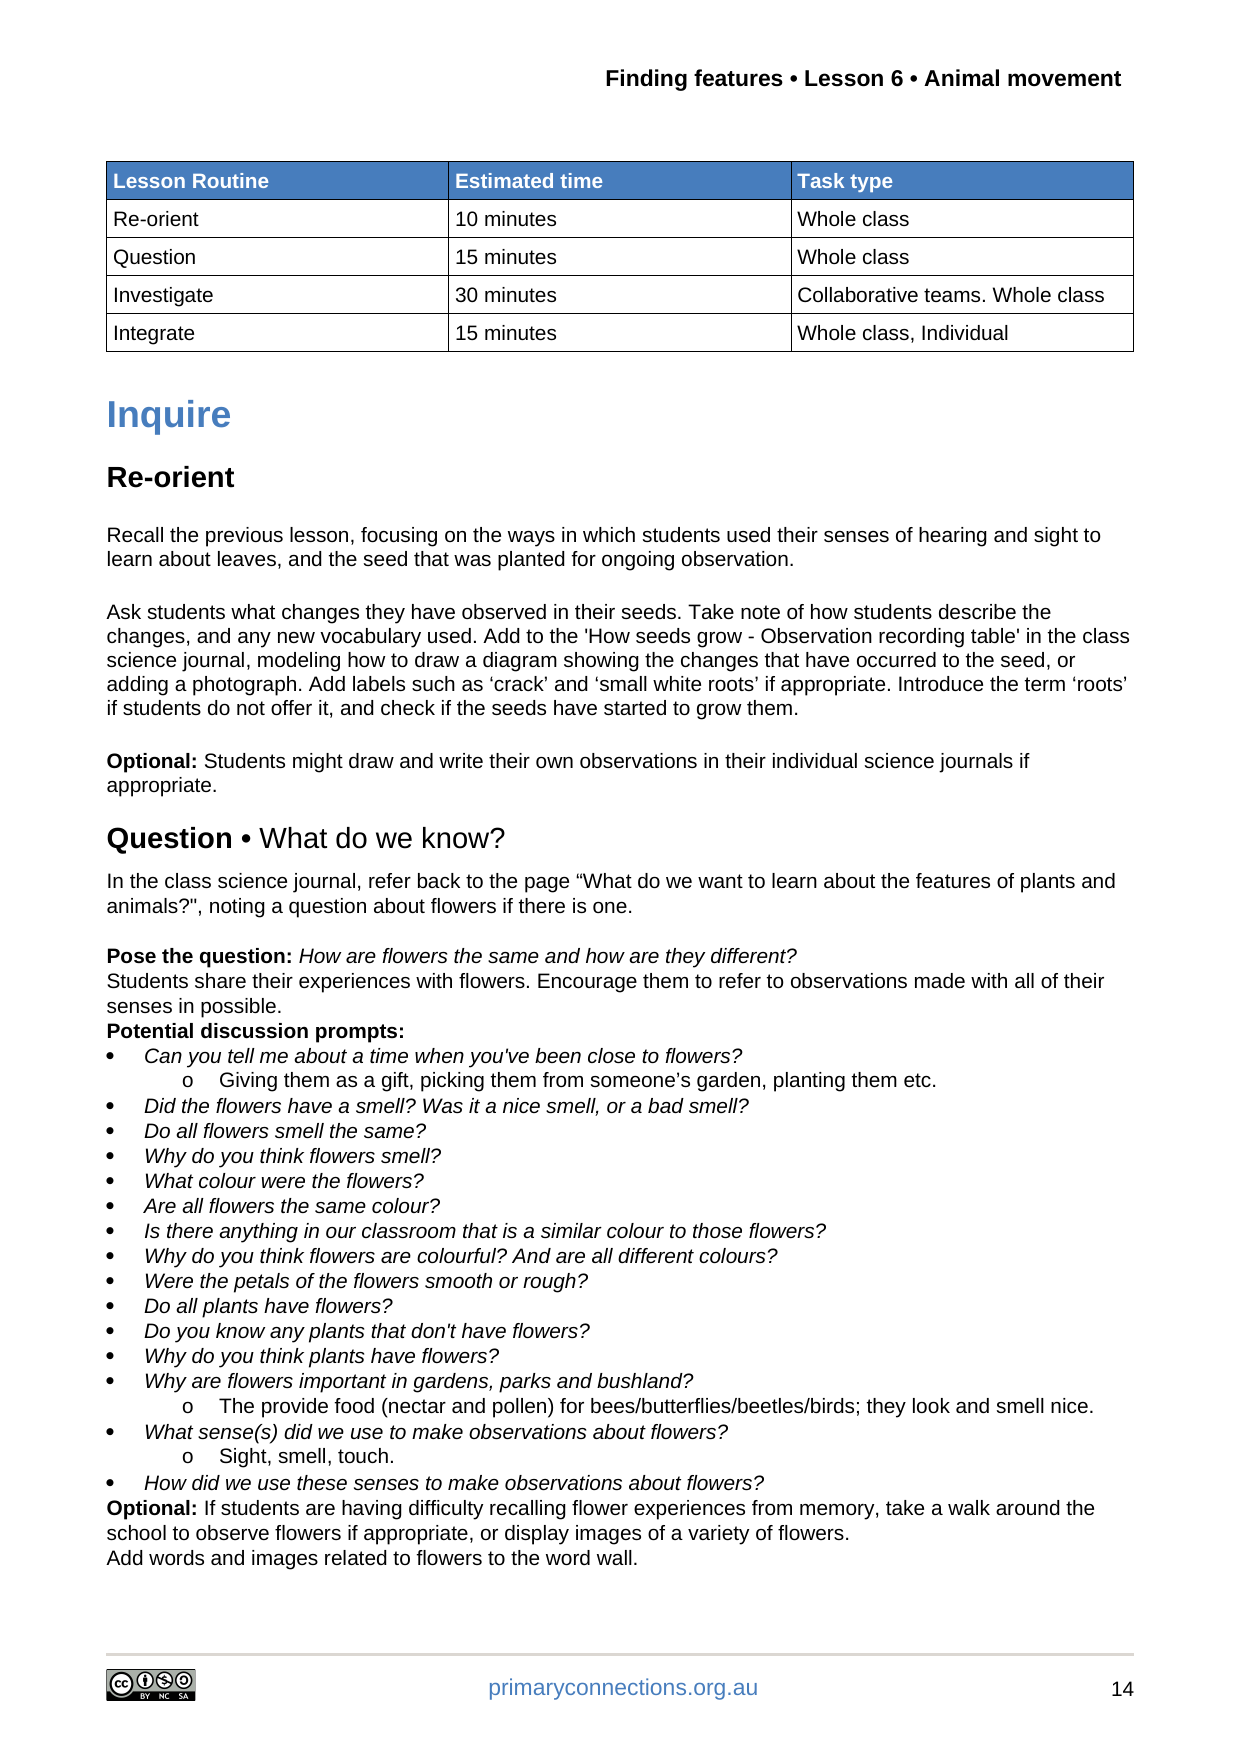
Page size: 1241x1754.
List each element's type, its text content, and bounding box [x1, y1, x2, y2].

table_cell Whole class [792, 200, 1133, 237]
list Do all flowers smell the same? [106, 1118, 1134, 1143]
subtitle Re-orient [106, 460, 1134, 493]
table_cell Re-orient [107, 200, 448, 237]
table_cell 10 minutes [449, 200, 791, 237]
text Recall the previous lesson, focusing on the ways in which students used their senses of hearing and sight to learn about leaves, and the seed that was planted for ongoing observation. [106, 523, 1134, 571]
table_cell Collaborative teams. Whole class [792, 276, 1133, 313]
list Did the flowers have a smell? Was it a nice smell, or a bad smell? [106, 1093, 1134, 1118]
list Why do you think flowers smell? [106, 1143, 1134, 1168]
table_cell Investigate [107, 276, 448, 313]
table_header Task type [792, 162, 1133, 199]
table_cell 30 minutes [449, 276, 791, 313]
table_cell Whole class, Individual [792, 314, 1133, 351]
text Optional: If students are having difficulty recalling flower experiences from memory, take a walk around the school to observe flowers if appropriate, or display images of a variety of flowers. [106, 1495, 1134, 1545]
list Can you tell me about a time when you've been close to flowers? [106, 1043, 1134, 1068]
text Pose the question: How are flowers the same and how are they different? [106, 943, 1134, 968]
table_cell 15 minutes [449, 238, 791, 275]
list Why do you think flowers are colourful? And are all different colours? [106, 1243, 1134, 1268]
table_cell 15 minutes [449, 314, 791, 351]
list Why do you think plants have flowers? [106, 1343, 1134, 1368]
picture [106, 1669, 196, 1701]
list Do you know any plants that don't have flowers? [106, 1318, 1134, 1343]
table_header Estimated time [449, 162, 791, 199]
table_header Lesson Routine [107, 162, 448, 199]
list Were the petals of the flowers smooth or rough? [106, 1268, 1134, 1293]
list Do all plants have flowers? [106, 1293, 1134, 1318]
list Why are flowers important in gardens, parks and bushland? [106, 1368, 1134, 1393]
text Potential discussion prompts: [106, 1018, 1134, 1043]
list Giving them as a gift, picking them from someone’s garden, planting them etc. [181, 1068, 1134, 1093]
table_cell Question [107, 238, 448, 275]
list How did we use these senses to make observations about flowers? [106, 1470, 1134, 1495]
text Add words and images related to flowers to the word wall. [106, 1545, 1134, 1570]
text In the class science journal, refer back to the page “What do we want to learn about the features of plants and animals?", noting a question about flowers if there is one. [106, 868, 1134, 918]
list Are all flowers the same colour? [106, 1193, 1134, 1218]
text Students share their experiences with flowers. Encourage them to refer to observations made with all of their senses in possible. [106, 968, 1134, 1018]
table_cell Integrate [107, 314, 448, 351]
list What colour were the flowers? [106, 1168, 1134, 1193]
list Sight, smell, touch. [181, 1444, 1134, 1470]
subtitle Inquire [106, 389, 1134, 435]
text Ask students what changes they have observed in their seeds. Take note of how students describe the changes, and any new vocabulary used. Add to the 'How seeds grow - Observation recording table' in the class science journal, modeling how to draw a diagram showing the changes that have occurred to the seed, or adding a photograph. Add labels such as ‘crack’ and ‘small white roots’ if appropriate. Introduce the term ‘roots’ if students do not offer it, and check if the seeds have started to grow them. [106, 600, 1134, 719]
text Optional: Students might draw and write their own observations in their individual science journals if appropriate. [106, 749, 1134, 797]
list The provide food (nectar and pollen) for bees/butterflies/beetles/birds; they look and smell nice. [181, 1393, 1134, 1419]
table_cell Whole class [792, 238, 1133, 275]
list Is there anything in our classroom that is a similar colour to those flowers? [106, 1218, 1134, 1243]
subtitle Question • What do we know? [106, 822, 1134, 855]
list What sense(s) did we use to make observations about flowers? [106, 1419, 1134, 1444]
